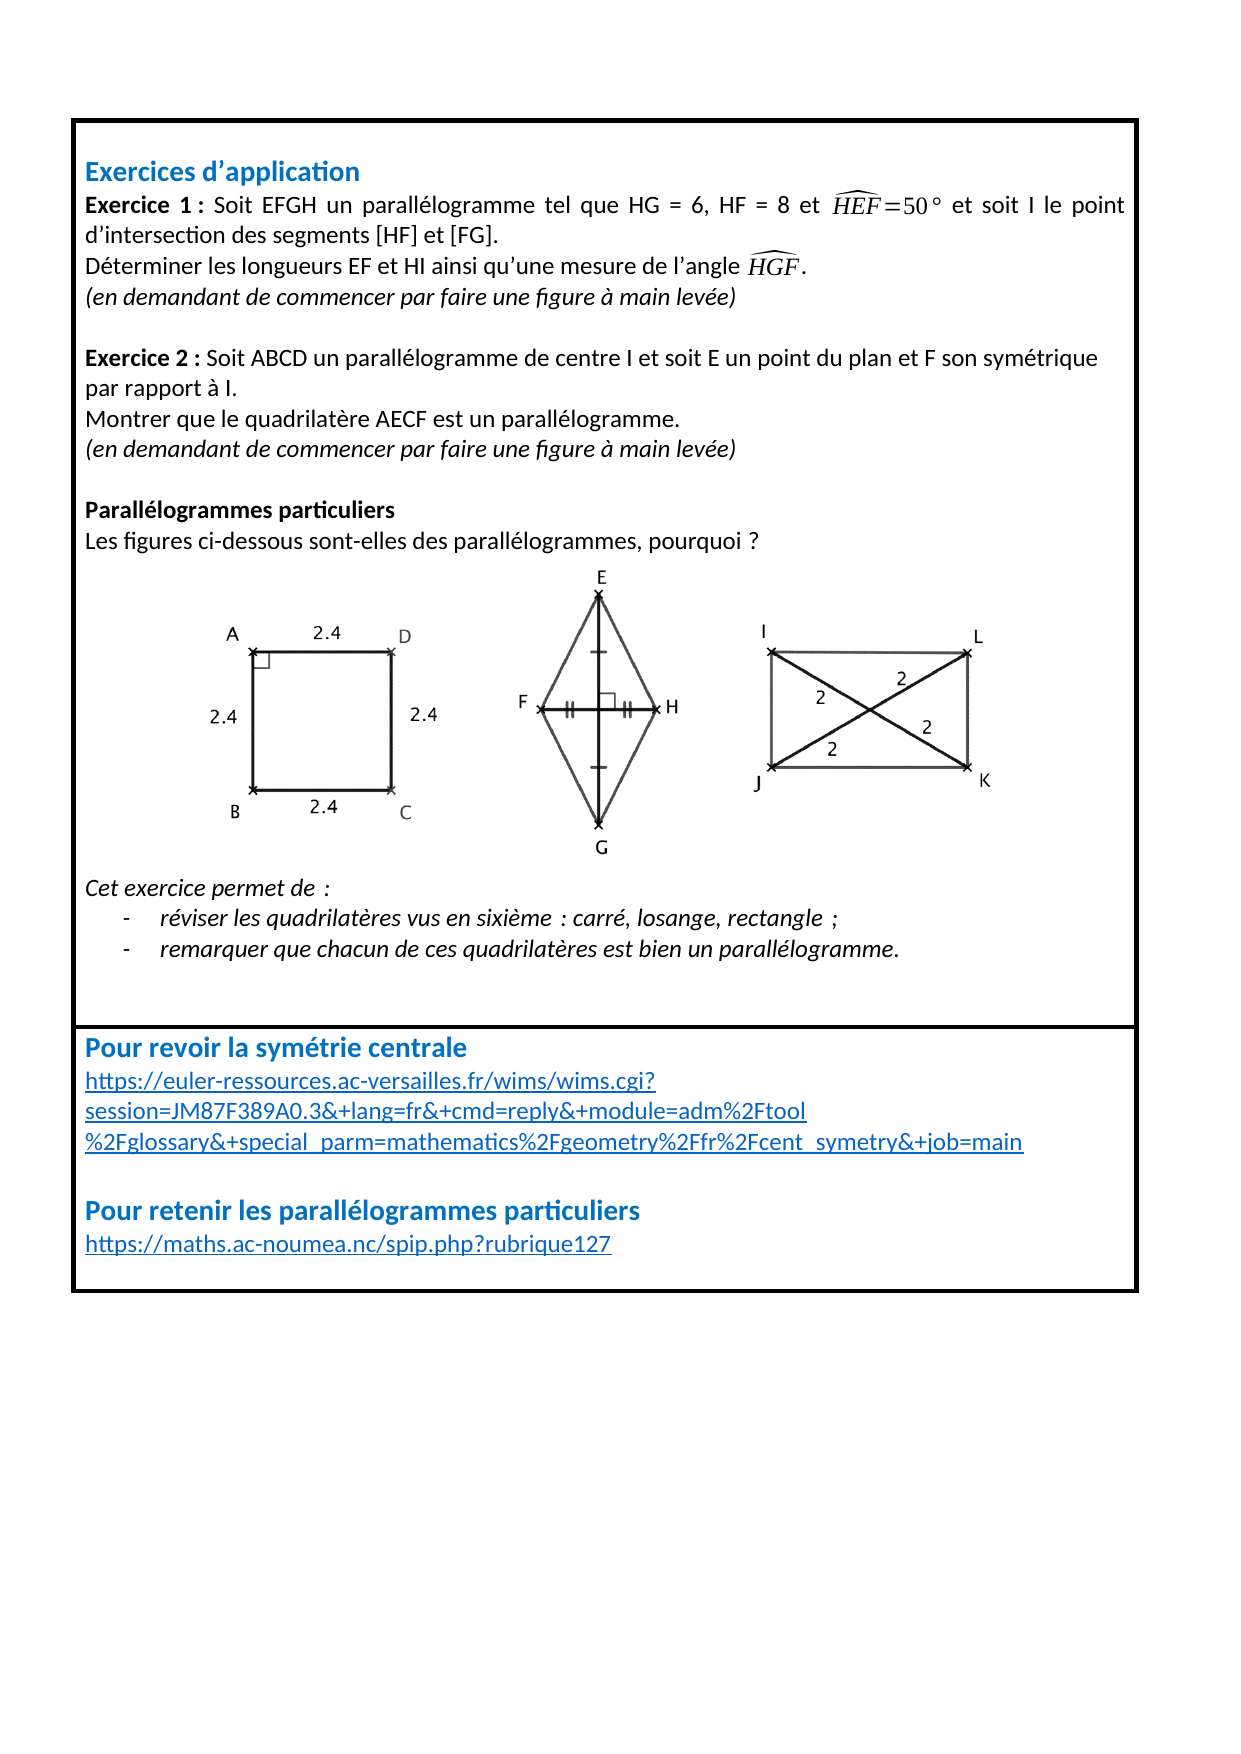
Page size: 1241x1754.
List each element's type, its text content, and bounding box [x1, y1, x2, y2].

picture [193, 555, 1017, 872]
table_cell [76, 123, 1134, 1024]
table_cell Pour revoir la symétrie centrale https://euler-ressources.ac-versailles.fr/wims/wims.cgi?session=JM87F389A0.3&+lang=fr&+cmd=reply&+module=adm%2Ftool%2Fglossary&+special_parm=mathematics%2Fgeometry%2Ffr%2Fcent_symetry&+job=main Pour retenir les parallélogrammes particuliers https://maths.ac-noumea.nc/spip.php?rubrique127 [76, 1029, 1134, 1289]
